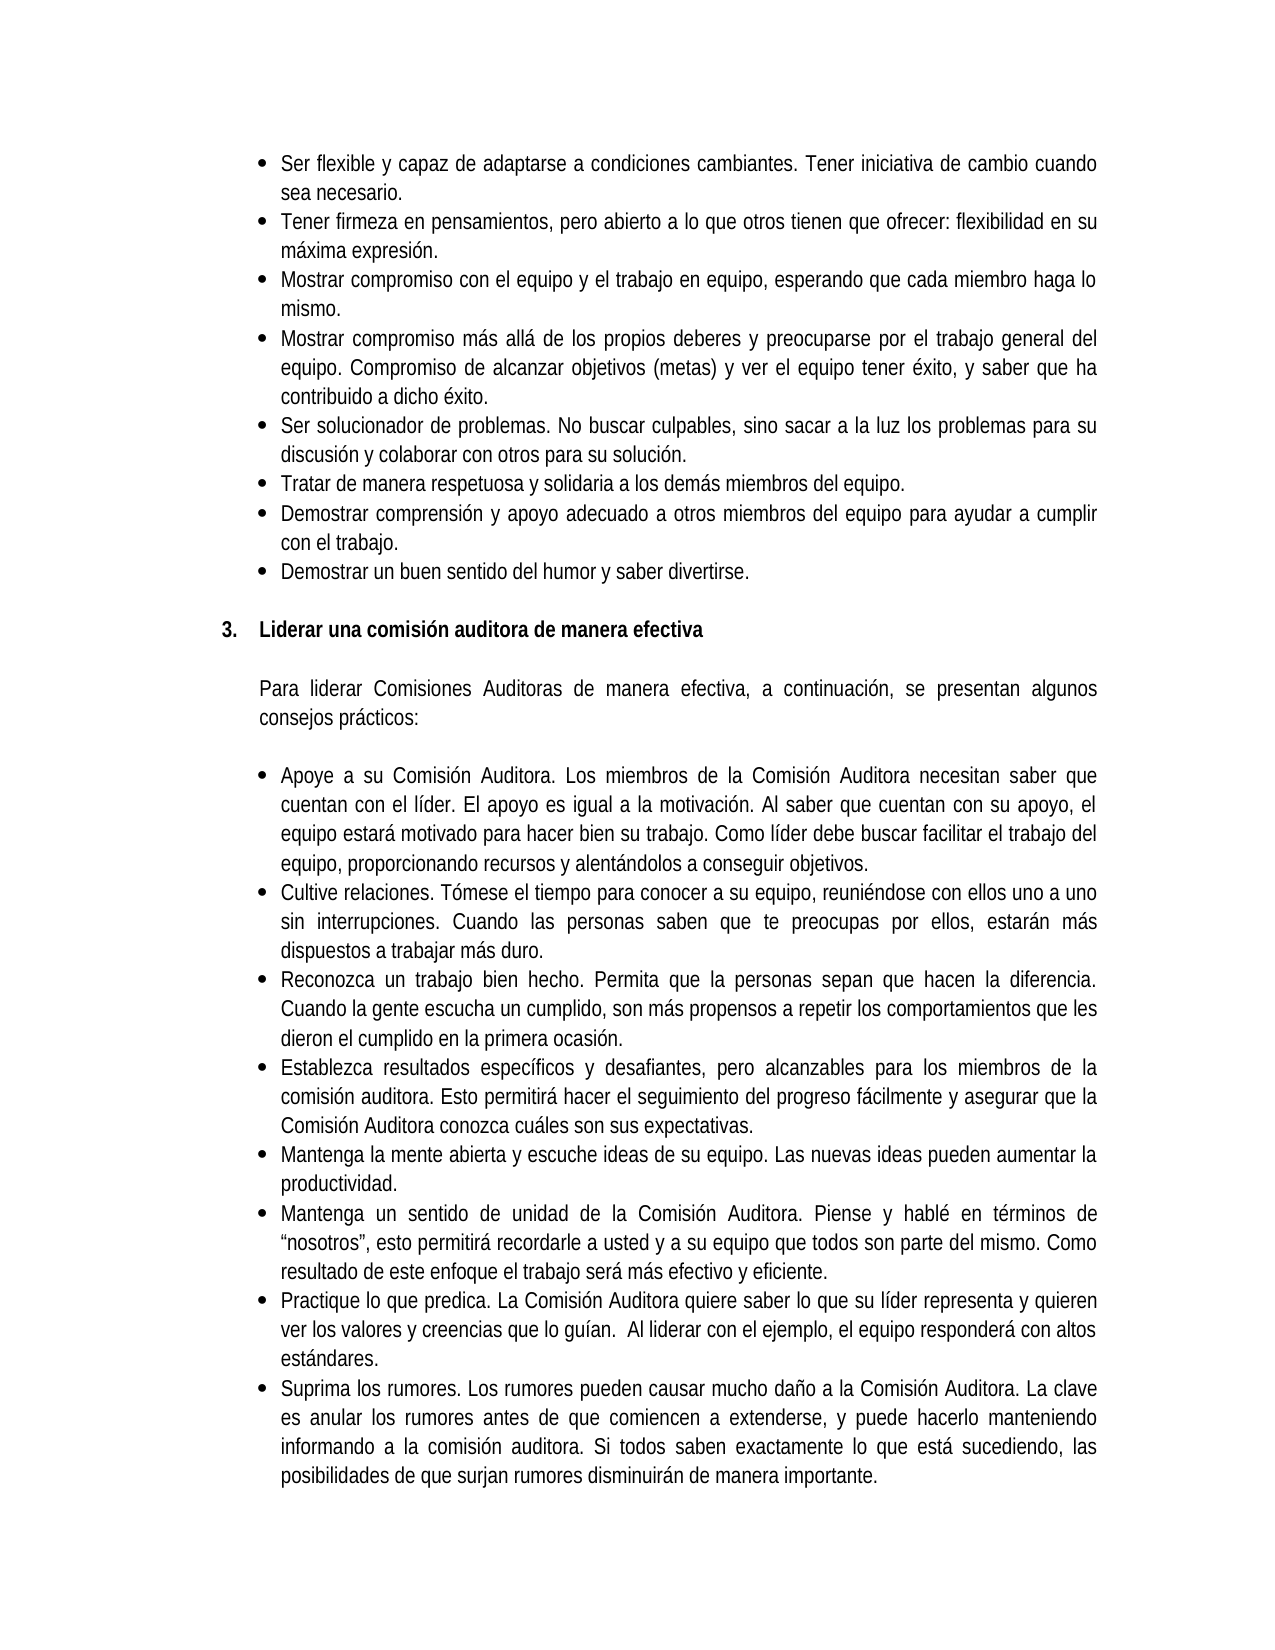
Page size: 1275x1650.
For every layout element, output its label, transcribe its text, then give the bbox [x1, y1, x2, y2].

list Ser solucionador de problemas. No buscar culpables, sino sacar a la luz los problemas para su discusión y colaborar con otros para su solución. [258, 410, 1098, 468]
list Mantenga la mente abierta y escuche ideas de su equipo. Las nuevas ideas pueden aumentar la productividad. [258, 1139, 1098, 1198]
list Mostrar compromiso más allá de los propios deberes y preocuparse por el trabajo general del equipo. Compromiso de alcanzar objetivos (metas) y ver el equipo tener éxito, y saber que ha contribuido a dicho éxito. [258, 323, 1098, 410]
list Establezca resultados específicos y desafiantes, pero alcanzables para los miembros de la comisión auditora. Esto permitirá hacer el seguimiento del progreso fácilmente y asegurar que la Comisión Auditora conozca cuáles son sus expectativas. [258, 1052, 1098, 1139]
list Reconozca un trabajo bien hecho. Permita que la personas sepan que hacen la diferencia. Cuando la gente escucha un cumplido, son más propensos a repetir los comportamientos que les dieron el cumplido en la primera ocasión. [258, 964, 1098, 1052]
list Ser flexible y capaz de adaptarse a condiciones cambiantes. Tener iniciativa de cambio cuando sea necesario. [258, 148, 1098, 206]
list Practique lo que predica. La Comisión Auditora quiere saber lo que su líder representa y quieren ver los valores y creencias que lo guían. Al liderar con el ejemplo, el equipo responderá con altos estándares. [258, 1285, 1098, 1373]
list Tratar de manera respetuosa y solidaria a los demás miembros del equipo. [258, 468, 1098, 498]
list Tener firmeza en pensamientos, pero abierto a lo que otros tienen que ofrecer: flexibilidad en su máxima expresión. [258, 206, 1098, 264]
list Demostrar un buen sentido del humor y saber divertirse. [258, 556, 1098, 585]
list Liderar una comisión auditora de manera efectiva [222, 614, 1098, 643]
list Apoye a su Comisión Auditora. Los miembros de la Comisión Auditora necesitan saber que cuentan con el líder. El apoyo es igual a la motivación. Al saber que cuentan con su apoyo, el equipo estará motivado para hacer bien su trabajo. Como líder debe buscar facilitar el trabajo del equipo, proporcionando recursos y alentándolos a conseguir objetivos. [258, 760, 1098, 877]
list Suprima los rumores. Los rumores pueden causar mucho daño a la Comisión Auditora. La clave es anular los rumores antes de que comiencen a extenderse, y puede hacerlo manteniendo informando a la comisión auditora. Si todos saben exactamente lo que está sucediendo, las posibilidades de que surjan rumores disminuirán de manera importante. [258, 1373, 1098, 1489]
list Mantenga un sentido de unidad de la Comisión Auditora. Piense y hablé en términos de “nosotros”, esto permitirá recordarle a usted y a su equipo que todos son parte del mismo. Como resultado de este enfoque el trabajo será más efectivo y eficiente. [258, 1198, 1098, 1285]
list Mostrar compromiso con el equipo y el trabajo en equipo, esperando que cada miembro haga lo mismo. [258, 264, 1098, 323]
list Demostrar comprensión y apoyo adecuado a otros miembros del equipo para ayudar a cumplir con el trabajo. [258, 498, 1098, 556]
list Cultive relaciones. Tómese el tiempo para conocer a su equipo, reuniéndose con ellos uno a uno sin interrupciones. Cuando las personas saben que te preocupas por ellos, estarán más dispuestos a trabajar más duro. [258, 877, 1098, 964]
list Para liderar Comisiones Auditoras de manera efectiva, a continuación, se presentan algunos consejos prácticos: [259, 673, 1098, 731]
